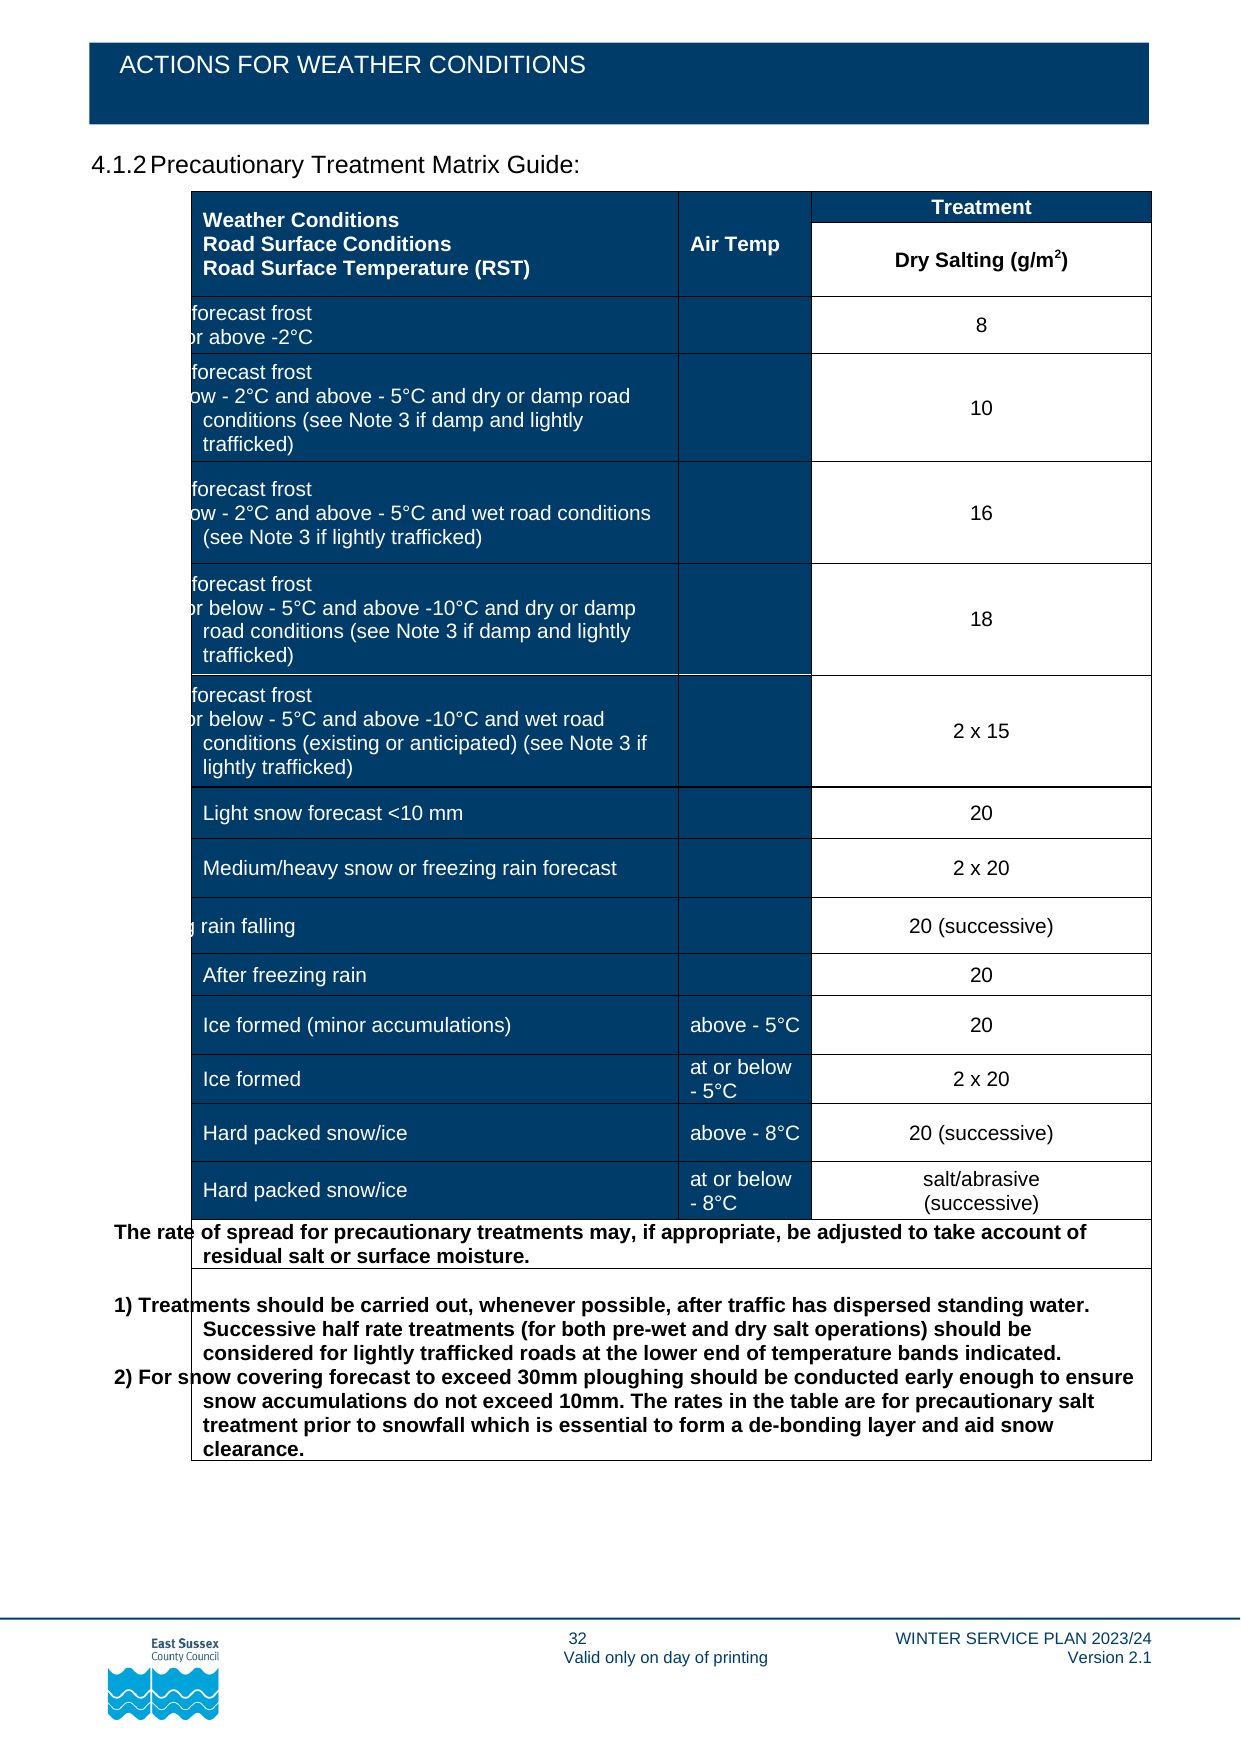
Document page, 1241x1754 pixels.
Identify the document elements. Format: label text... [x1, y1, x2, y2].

table_cell [679, 839, 811, 897]
picture [166, 1713, 181, 1720]
table_cell 2 x 20 [812, 1055, 1151, 1103]
table_cell [679, 676, 811, 786]
table_cell [679, 462, 811, 563]
table_cell at or below - 5°C [679, 1055, 811, 1103]
table_cell Frost or forecast frost RST at or below - 5°C and above -10°C and wet road conditions (existing or anticipated) (see Note 3 if lightly trafficked) [192, 676, 678, 786]
table_cell 18 [812, 564, 1151, 674]
table_cell 2 x 15 [812, 676, 1151, 786]
text Precautionary Treatment Matrix Guide: [91, 150, 1139, 179]
table_cell 8 [812, 297, 1151, 353]
table_cell above - 8°C [679, 1104, 811, 1161]
table_cell Notes: 1) Treatments should be carried out, whenever possible, after traffic has dispersed standing water. Successive half rate treatments (for both pre-wet and dry salt operations) should be considered for lightly trafficked roads at the lower end of temperature bands indicated. 2) For snow covering forecast to exceed 30mm ploughing should be conducted early enough to ensure snow accumulations do not exceed 10mm. The rates in the table are for precautionary salt treatment prior to snowfall which is essential to form a de-bonding layer and aid snow clearance. [192, 1269, 1151, 1460]
table_cell Hard packed snow/ice [192, 1104, 678, 1161]
table_cell Dry Salting (g/m2) [812, 223, 1151, 296]
picture [190, 1713, 205, 1720]
table_cell Frost or forecast frost RST at or above -2°C [192, 297, 678, 353]
table_cell [679, 564, 811, 674]
table_cell Frost or forecast frost RST below - 2°C and above - 5°C and dry or damp road conditions (see Note 3 if damp and lightly trafficked) [192, 354, 678, 461]
table_cell Freezing rain falling [192, 898, 678, 953]
table_cell Hard packed snow/ice [192, 1162, 678, 1219]
table_cell Ice formed [192, 1055, 678, 1103]
table_cell After freezing rain [192, 954, 678, 995]
table_cell Light snow forecast <10 mm [192, 788, 678, 838]
table_cell 20 (successive) [812, 1104, 1151, 1161]
table_cell [679, 898, 811, 953]
picture [121, 1713, 137, 1720]
table_cell [679, 788, 811, 838]
table_cell 20 [812, 788, 1151, 838]
table_cell The rate of spread for precautionary treatments may, if appropriate, be adjusted to take account of residual salt or surface moisture. [192, 1220, 1151, 1268]
table_cell [679, 297, 811, 353]
table_cell 20 [812, 996, 1151, 1054]
table_cell [679, 354, 811, 461]
table_header Weather Conditions Road Surface Conditions Road Surface Temperature (RST) [192, 192, 678, 296]
table_cell 2 x 20 [812, 839, 1151, 897]
table_cell salt/abrasive (successive) [812, 1162, 1151, 1219]
table_cell Frost or forecast frost RST below - 2°C and above - 5°C and wet road conditions (see Note 3 if lightly trafficked) [192, 462, 678, 563]
table_cell Ice formed (minor accumulations) [192, 996, 678, 1054]
table_cell 16 [812, 462, 1151, 563]
table_cell 10 [812, 354, 1151, 461]
table_cell Frost or forecast frost RST at or below - 5°C and above -10°C and dry or damp road conditions (see Note 3 if damp and lightly trafficked) [192, 564, 678, 674]
table_cell above - 5°C [679, 996, 811, 1054]
picture [107, 1638, 219, 1720]
table_cell 20 [812, 954, 1151, 995]
table_cell [679, 954, 811, 995]
table_header Air Temp [679, 192, 811, 296]
table_cell Medium/heavy snow or freezing rain forecast [192, 839, 678, 897]
table_cell 20 (successive) [812, 898, 1151, 953]
table_cell at or below - 8°C [679, 1162, 811, 1219]
table_header Treatment [812, 192, 1151, 222]
